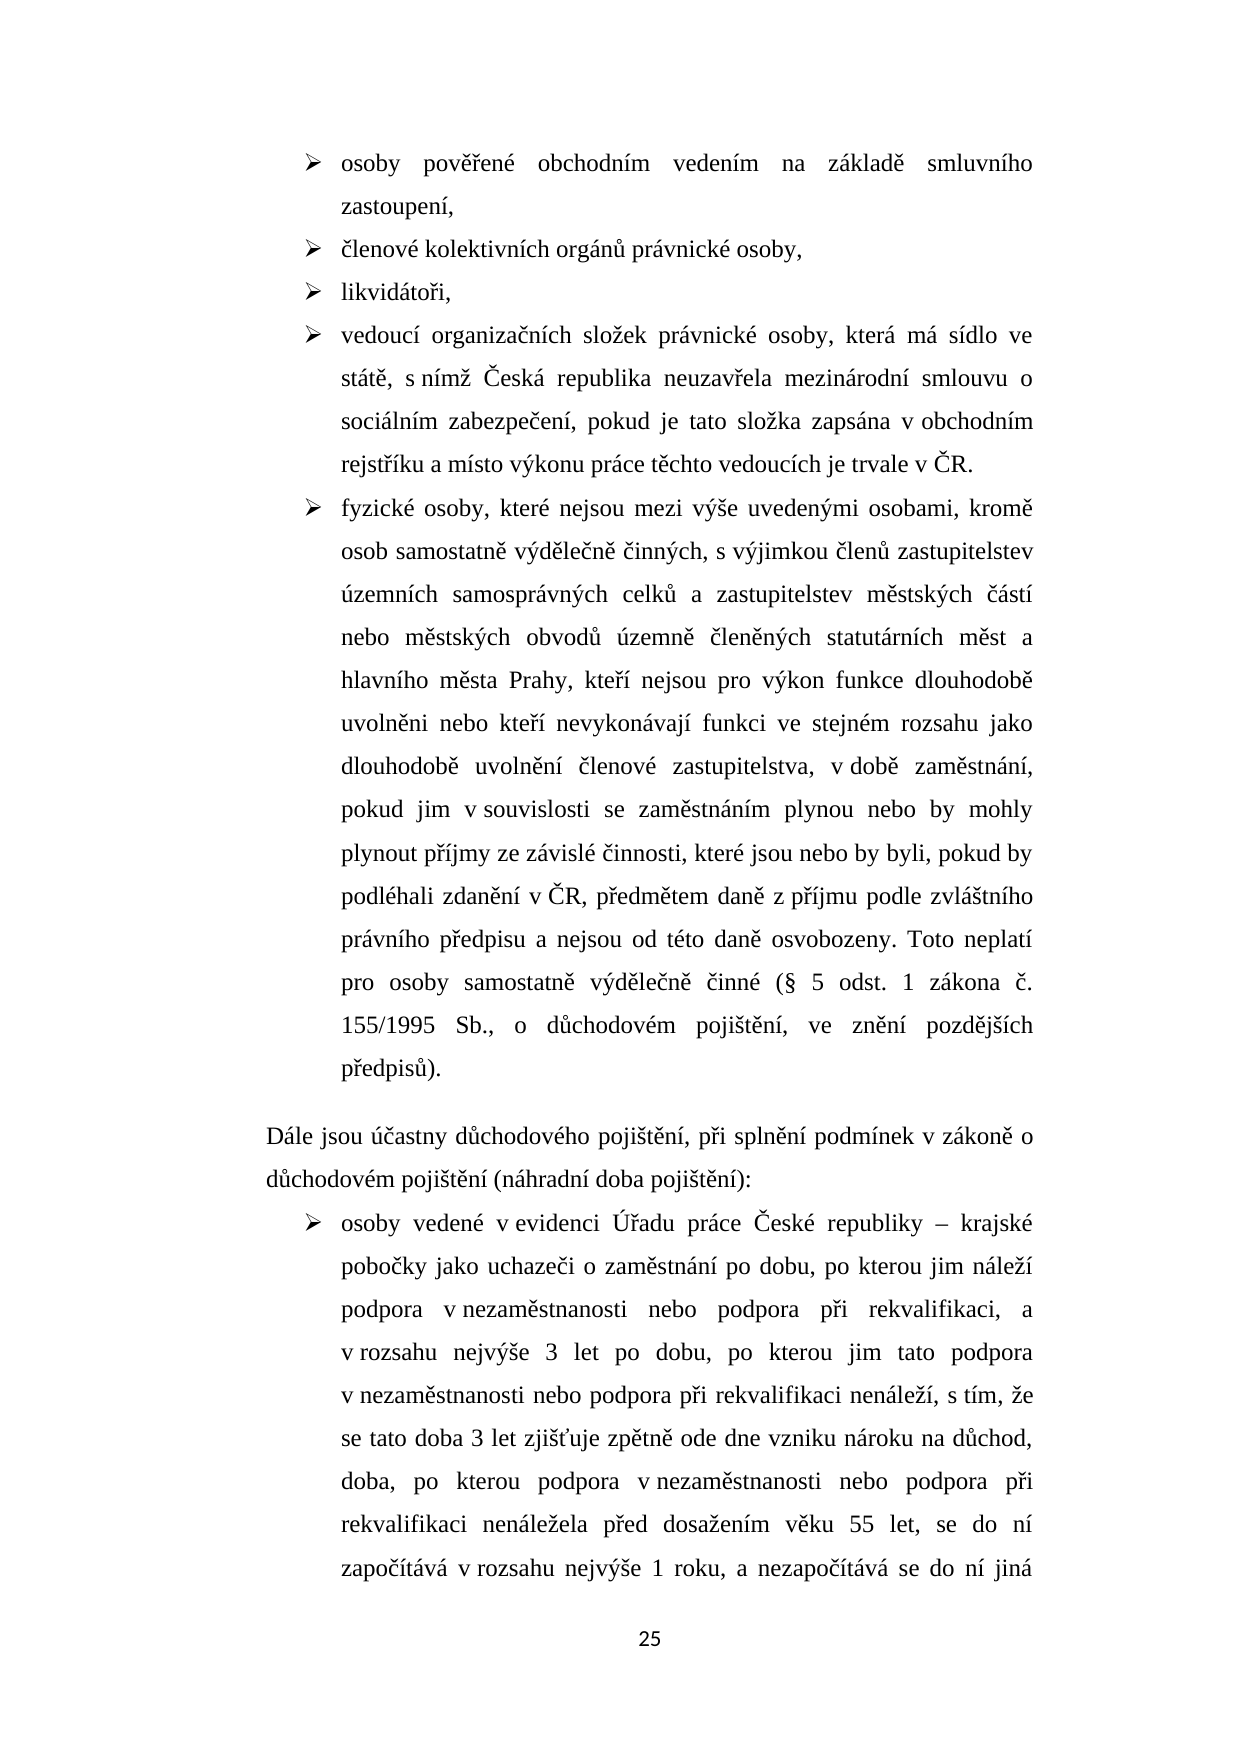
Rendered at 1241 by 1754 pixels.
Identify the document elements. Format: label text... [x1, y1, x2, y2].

list likvidátoři, [303, 277, 1033, 306]
list osoby pověřené obchodním vedením na základě smluvního zastoupení, [303, 148, 1033, 219]
list fyzické osoby, které nejsou mezi výše uvedenými osobami, kromě osob samostatně výdělečně činných, s výjimkou členů zastupitelstev územních samosprávných celků a zastupitelstev městských částí nebo městských obvodů územně členěných statutárních měst a hlavního města Prahy, kteří nejsou pro výkon funkce dlouhodobě uvolněni nebo kteří nevykonávají funkci ve stejném rozsahu jako dlouhodobě uvolnění členové zastupitelstva, v době zaměstnání, pokud jim v souvislosti se zaměstnáním plynou nebo by mohly plynout příjmy ze závislé činnosti, které jsou nebo by byli, pokud by podléhali zdanění v ČR, předmětem daně z příjmu podle zvláštního právního předpisu a nejsou od této daně osvobozeny. Toto neplatí pro osoby samostatně výdělečně činné (§ 5 odst. 1 zákona č. 155/1995 Sb., o důchodovém pojištění, ve znění pozdějších předpisů). [303, 493, 1033, 1082]
list vedoucí organizačních složek právnické osoby, která má sídlo ve státě, s nímž Česká republika neuzavřela mezinárodní smlouvu o sociálním zabezpečení, pokud je tato složka zapsána v obchodním rejstříku a místo výkonu práce těchto vedoucích je trvale v ČR. [303, 320, 1033, 478]
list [303, 1208, 1033, 1581]
text Dále jsou účastny důchodového pojištění, při splnění podmínek v zákoně o důchodovém pojištění (náhradní doba pojištění): [266, 1121, 1033, 1193]
list členové kolektivních orgánů právnické osoby, [303, 234, 1033, 263]
